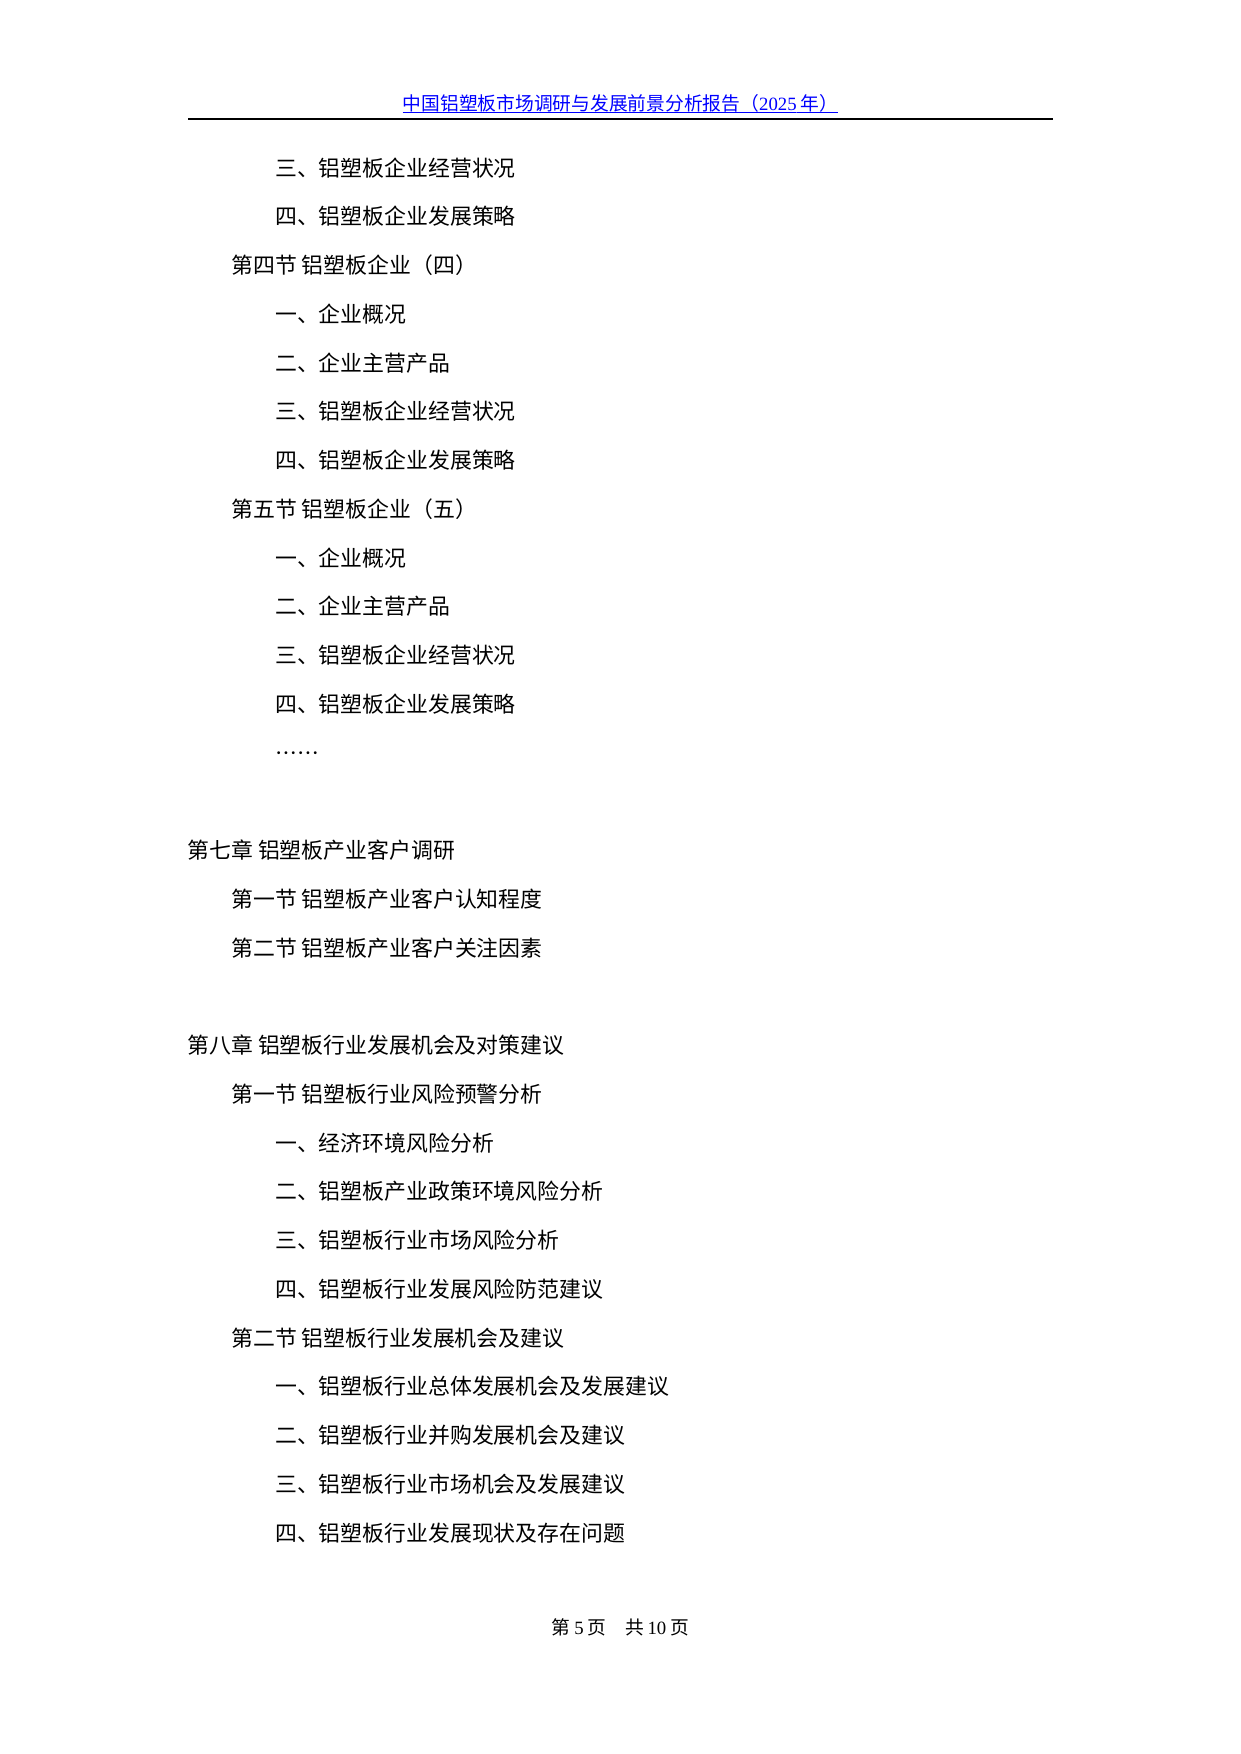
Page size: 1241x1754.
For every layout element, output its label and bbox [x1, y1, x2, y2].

text [187, 150, 1053, 1548]
